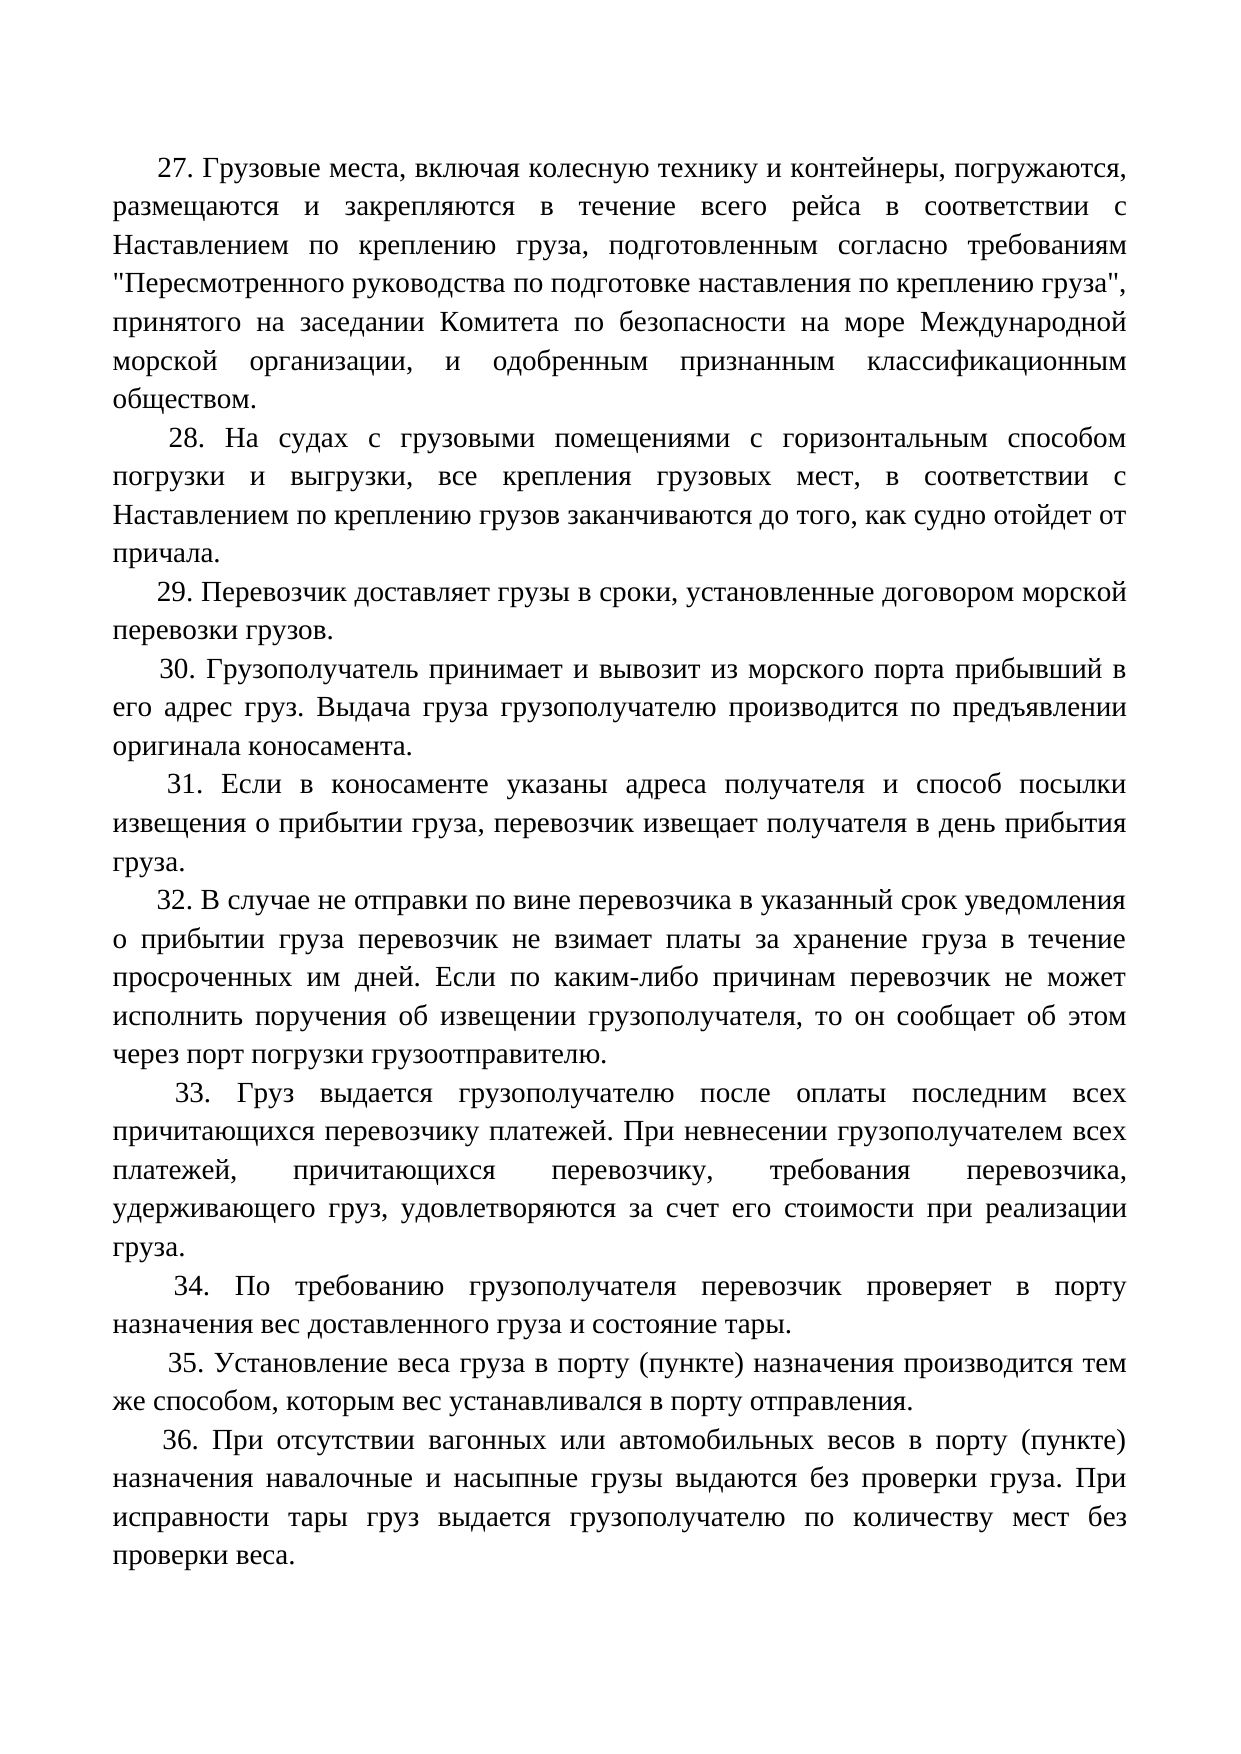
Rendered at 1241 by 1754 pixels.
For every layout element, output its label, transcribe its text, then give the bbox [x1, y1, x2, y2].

text 32. В случае не отправки по вине перевозчика в указанный срок уведомления о прибытии груза перевозчик не взимает платы за хранение груза в течение просроченных им дней. Если по каким-либо причинам перевозчик не может исполнить поручения об извещении грузополучателя, то он сообщает об этом через порт погрузки грузоотправителю. [112, 882, 1128, 1070]
text 33. Груз выдается грузополучателю после оплаты последним всех причитающихся перевозчику платежей. При невнесении грузополучателем всех платежей, причитающихся перевозчику, требования перевозчика, удерживающего груз, удовлетворяются за счет его стоимости при реализации груза. [112, 1075, 1128, 1263]
text 31. Если в коносаменте указаны адреса получателя и способ посылки извещения о прибытии груза, перевозчик извещает получателя в день прибытия груза. [112, 767, 1128, 877]
text 36. При отсутствии вагонных или автомобильных весов в порту (пункте) назначения навалочные и насыпные грузы выдаются без проверки груза. При исправности тары груз выдается грузополучателю по количеству мест без проверки веса. [112, 1422, 1128, 1571]
text 30. Грузополучатель принимает и вывозит из морского порта прибывший в его адрес груз. Выдача груза грузополучателю производится по предъявлении оригинала коносамента. [112, 651, 1128, 762]
text 34. По требованию грузополучателя перевозчик проверяет в порту назначения вес доставленного груза и состояние тары. [112, 1268, 1128, 1340]
text 28. На судах с грузовыми помещениями с горизонтальным способом погрузки и выгрузки, все крепления грузовых мест, в соответствии с Наставлением по креплению грузов заканчиваются до того, как судно отойдет от причала. [112, 420, 1128, 569]
text 29. Перевозчик доставляет грузы в сроки, установленные договором морской перевозки грузов. [112, 574, 1128, 646]
text 35. Установление веса груза в порту (пункте) назначения производится тем же способом, которым вес устанавливался в порту отправления. [112, 1345, 1128, 1417]
text 27. Грузовые места, включая колесную технику и контейнеры, погружаются, размещаются и закрепляются в течение всего рейса в соответствии с Наставлением по креплению груза, подготовленным согласно требованиям "Пересмотренного руководства по подготовке наставления по креплению груза", принятого на заседании Комитета по безопасности на море Международной морской организации, и одобренным признанным классификационным обществом. [112, 150, 1128, 415]
